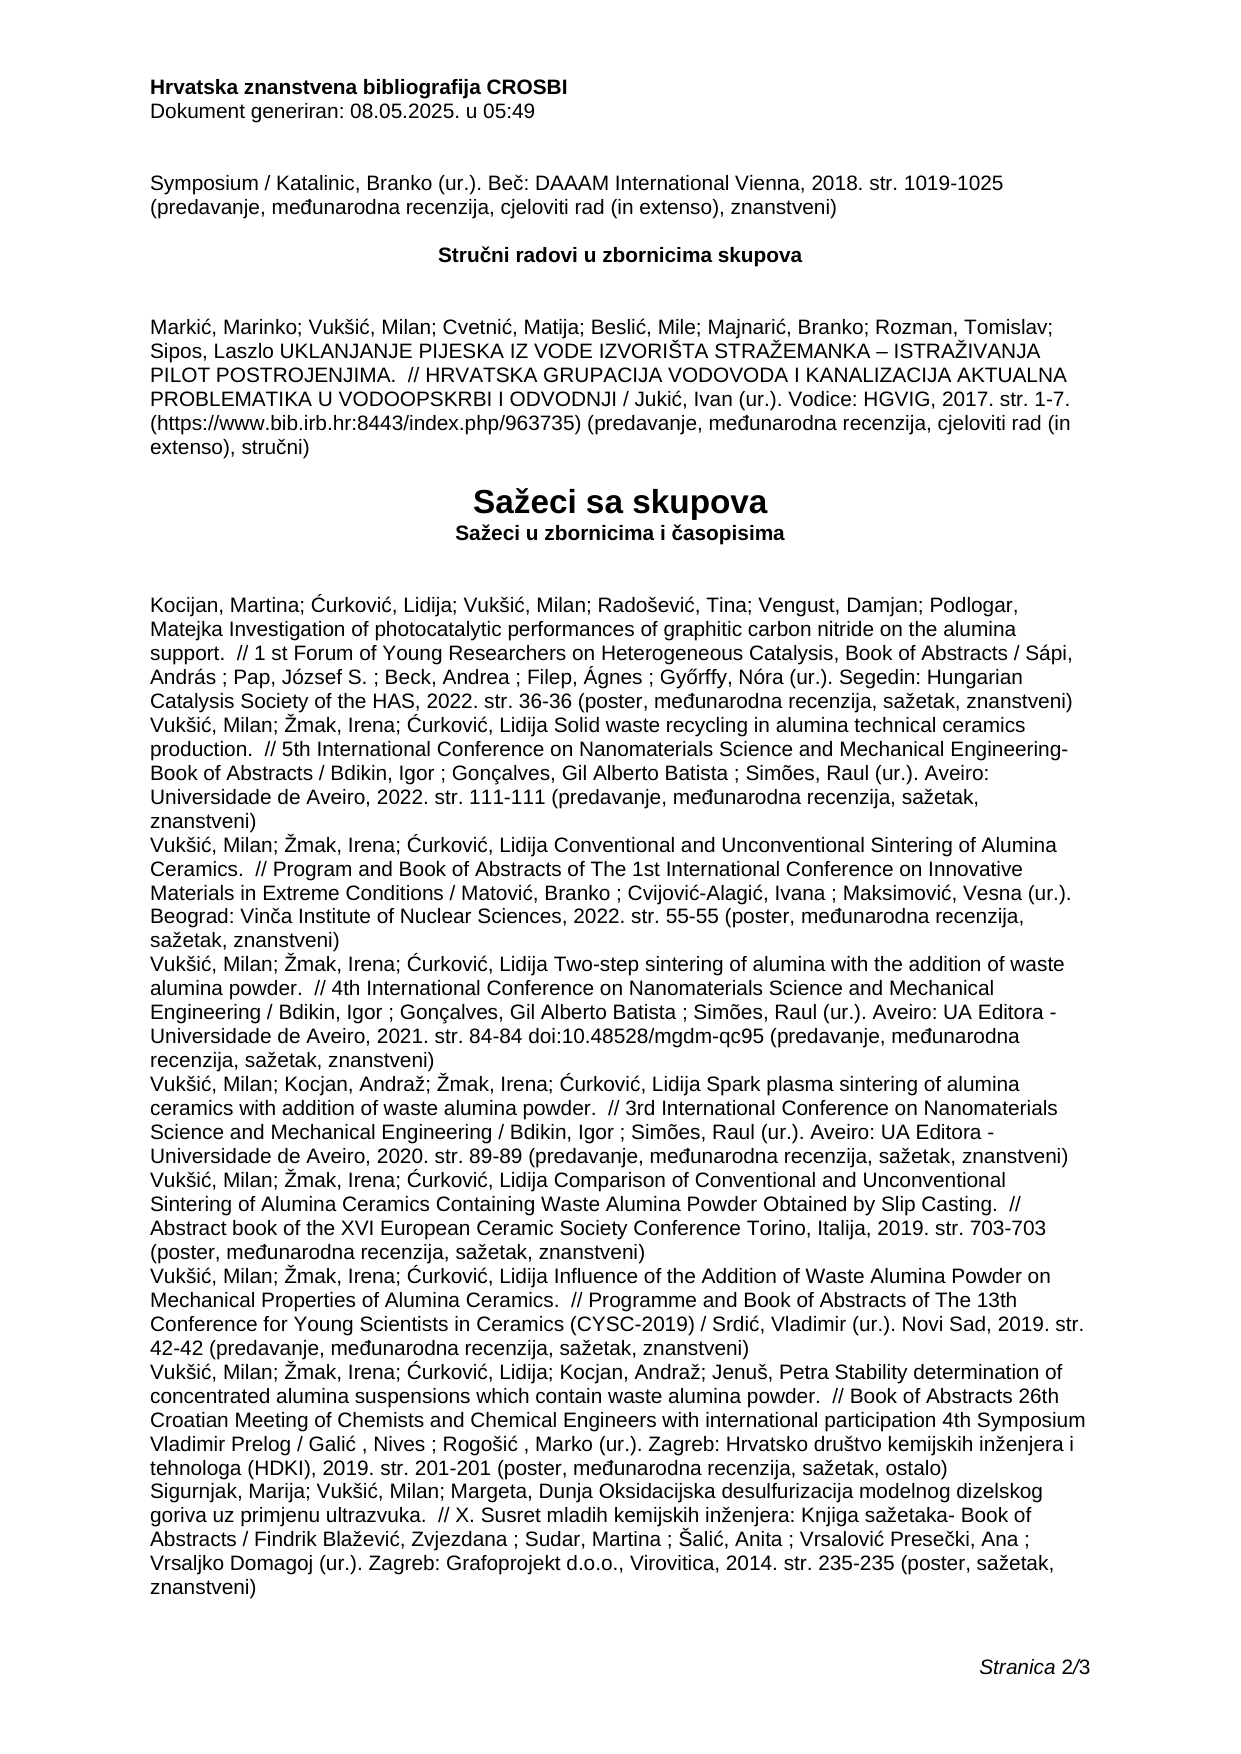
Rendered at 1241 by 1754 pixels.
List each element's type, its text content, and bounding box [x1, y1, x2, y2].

text Vukšić, Milan; Žmak, Irena; Ćurković, Lidija [150, 1264, 1090, 1359]
text Vukšić, Milan; Žmak, Irena; Ćurković, Lidija [150, 952, 1090, 1072]
text Vukšić, Milan; Žmak, Irena; Ćurković, Lidija [150, 1168, 1090, 1264]
text Markić, Marinko; Vukšić, Milan; Cvetnić, Matija; Beslić, Mile; Majnarić, Branko; Rozman, Tomislav; Sipos, Laszlo [150, 315, 1090, 458]
subtitle Sažeci sa skupova [150, 482, 1090, 521]
subtitle Sažeci u zbornicima i časopisima [150, 521, 1090, 545]
text Vukšić, Milan; Kocjan, Andraž; Žmak, Irena; Ćurković, Lidija [150, 1072, 1090, 1168]
text Sigurnjak, Marija; Vukšić, Milan; Margeta, Dunja [150, 1479, 1090, 1599]
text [150, 171, 1090, 219]
text Kocijan, Martina; Ćurković, Lidija; Vukšić, Milan; Radošević, Tina; Vengust, Damjan; Podlogar, Matejka [150, 593, 1090, 713]
text Vukšić, Milan; Žmak, Irena; Ćurković, Lidija [150, 832, 1090, 952]
text Vukšić, Milan; Žmak, Irena; Ćurković, Lidija; Kocjan, Andraž; Jenuš, Petra [150, 1359, 1090, 1479]
subtitle Stručni radovi u zbornicima skupova [150, 243, 1090, 267]
text Vukšić, Milan; Žmak, Irena; Ćurković, Lidija [150, 713, 1090, 832]
